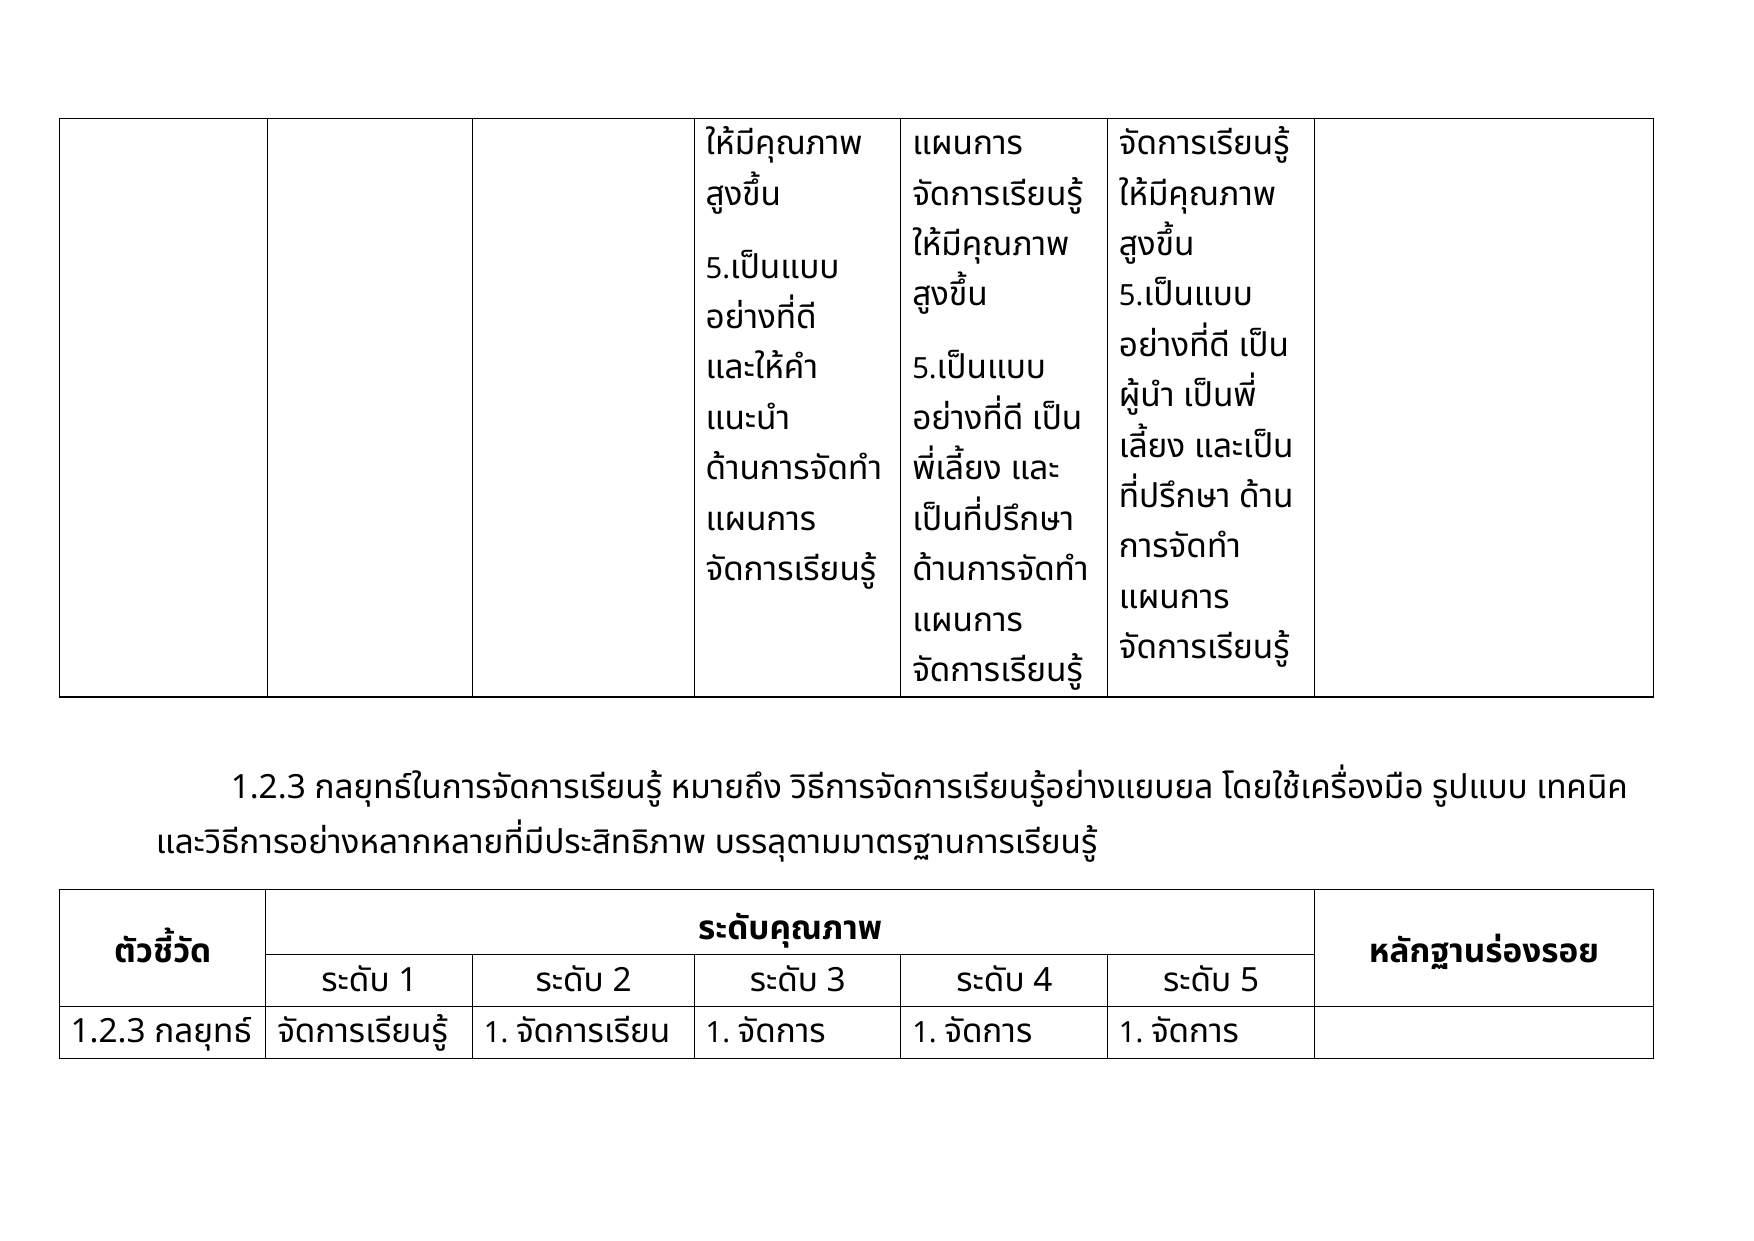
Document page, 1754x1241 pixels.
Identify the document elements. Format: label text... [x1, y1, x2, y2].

table_header หลักฐานร่องรอย [1315, 890, 1653, 1006]
table_cell ระดับ 3 [695, 955, 900, 1006]
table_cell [695, 1007, 900, 1058]
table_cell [266, 1007, 472, 1058]
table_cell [1108, 1007, 1314, 1058]
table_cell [695, 119, 900, 696]
table_cell [1315, 119, 1653, 696]
table_header ตัวชี้วัด [60, 890, 265, 1006]
table_cell ระดับ 1 [266, 955, 472, 1006]
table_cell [901, 1007, 1107, 1058]
table_cell ระดับ 2 [473, 955, 694, 1006]
table_header ระดับคุณภาพ [266, 890, 1314, 954]
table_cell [1108, 119, 1314, 696]
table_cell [901, 119, 1107, 696]
table_cell [60, 119, 267, 696]
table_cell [268, 119, 472, 696]
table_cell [473, 119, 694, 696]
text 1.2.3 กลยุทธ์ในการจัดการเรียนรู้ หมายถึง วิธีการจัดการเรียนรู้อย่างแยบยล โดยใช้เครื่องมือ รูปแบบ เทคนิค และวิธีการอย่างหลากหลายที่มีประสิทธิภาพ บรรลุตามมาตรฐานการเรียนรู้ [156, 763, 1636, 868]
table_cell [1315, 1007, 1653, 1058]
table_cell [60, 1007, 265, 1058]
table_cell ระดับ 5 [1108, 955, 1314, 1006]
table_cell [473, 1007, 694, 1058]
table_cell ระดับ 4 [901, 955, 1107, 1006]
